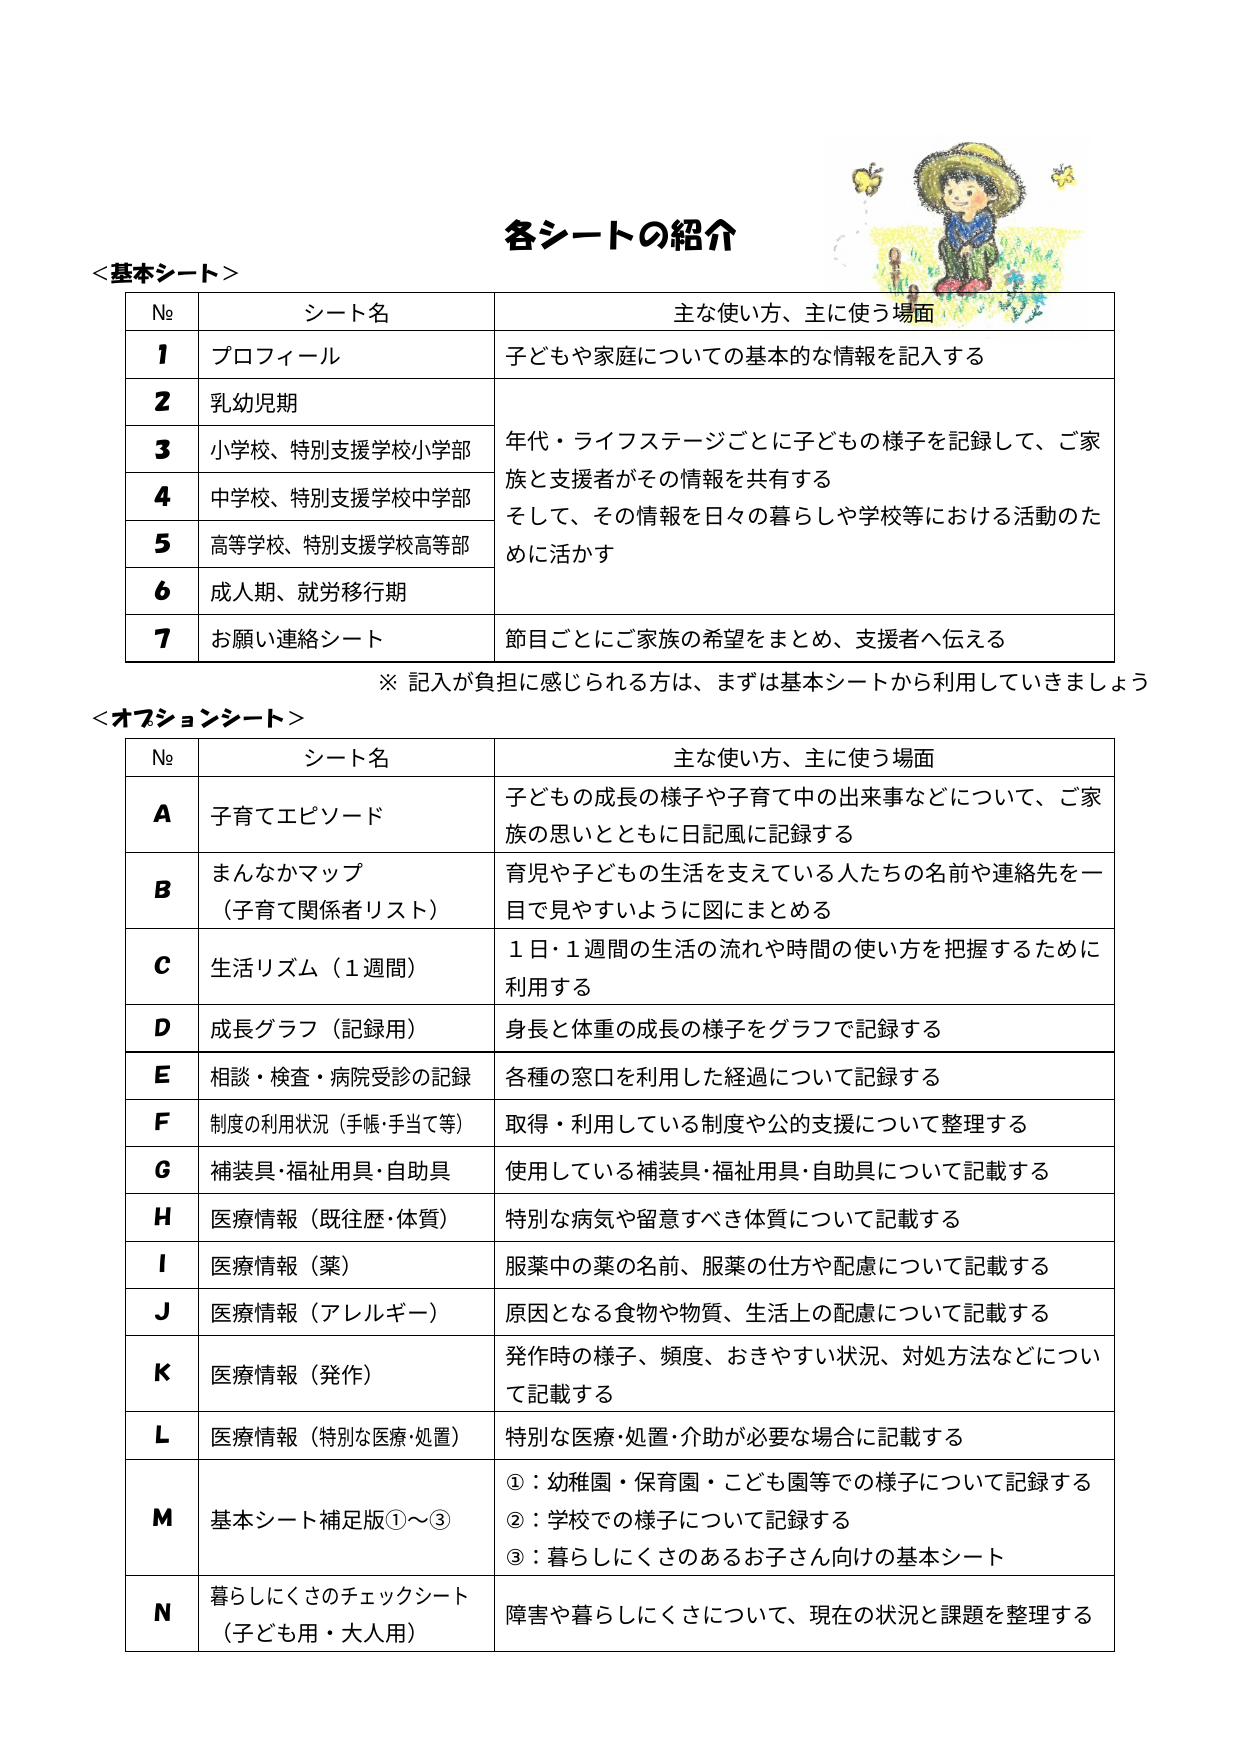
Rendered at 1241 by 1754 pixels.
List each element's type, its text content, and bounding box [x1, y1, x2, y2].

table_cell 医療情報（発作） [199, 1336, 494, 1411]
table_cell 子どもの成長の様子や子育て中の出来事などについて、ご家族の思いとともに日記風に記録する [495, 777, 1114, 852]
table_cell 原因となる食物や物質、生活上の配慮について記載する [495, 1289, 1114, 1335]
table_cell 特別な病気や留意すべき体質について記載する [495, 1194, 1114, 1241]
table_cell Ｄ [126, 1005, 198, 1051]
table_cell ３ [126, 426, 198, 472]
table_cell 節目ごとにご家族の希望をまとめ、支援者へ伝える [495, 615, 1114, 661]
table_cell 乳幼児期 [199, 379, 494, 425]
table_header № [126, 739, 198, 776]
text ＜基本シート＞ [89, 254, 1152, 292]
table_cell Ｊ [126, 1289, 198, 1335]
table_cell お願い連絡シート [199, 615, 494, 661]
table_cell １ [126, 331, 198, 378]
table_cell 小学校、特別支援学校小学部 [199, 426, 494, 472]
table_cell 発作時の様子、頻度、おきやすい状況、対処方法などについて記載する [495, 1336, 1114, 1411]
table_cell Ｋ [126, 1336, 198, 1411]
table_cell 障害や暮らしにくさについて、現在の状況と課題を整理する [495, 1576, 1114, 1651]
table_cell 制度の利用状況（手帳･手当て等） [199, 1100, 494, 1146]
table_cell 相談・検査・病院受診の記録 [199, 1053, 494, 1099]
table_cell 各種の窓口を利用した経過について記録する [495, 1053, 1114, 1099]
table_cell 医療情報（特別な医療･処置） [199, 1412, 494, 1458]
table_cell Ｆ [126, 1100, 198, 1146]
table_header 主な使い方、主に使う場面 [495, 293, 1114, 330]
table_cell 成人期、就労移行期 [199, 568, 494, 614]
table_cell Ａ [126, 777, 198, 852]
table_cell 子育てエピソード [199, 777, 494, 852]
table_header シート名 [199, 293, 494, 330]
table_cell 医療情報（薬） [199, 1242, 494, 1288]
table_cell Ｂ [126, 853, 198, 928]
table_cell ７ [126, 615, 198, 661]
table_cell Ｌ [126, 1412, 198, 1458]
table_cell ４ [126, 473, 198, 519]
table_cell ５ [126, 521, 198, 567]
table_cell 医療情報（既往歴･体質） [199, 1194, 494, 1241]
table_cell Ｈ [126, 1194, 198, 1241]
table_cell 年代・ライフステージごとに子どもの様子を記録して、ご家族と支援者がその情報を共有する そして、その情報を日々の暮らしや学校等における活動のために活かす [495, 379, 1114, 614]
table_cell 服薬中の薬の名前、服薬の仕方や配慮について記載する [495, 1242, 1114, 1288]
table_header 主な使い方、主に使う場面 [495, 739, 1114, 776]
table_cell 生活リズム（１週間） [199, 929, 494, 1004]
table_cell まんなかマップ （子育て関係者リスト） [199, 853, 494, 928]
text 各シートの紹介 [89, 217, 1152, 254]
table_header № [126, 293, 198, 330]
table_cell ２ [126, 379, 198, 425]
table_cell 基本シート補足版①～③ [199, 1460, 494, 1575]
table_cell Ｎ [126, 1576, 198, 1651]
table_cell Ｅ [126, 1053, 198, 1099]
table_cell 暮らしにくさのチェックシート （子ども用・大人用） [199, 1576, 494, 1651]
table_cell 補装具･福祉用具･自助具 [199, 1147, 494, 1193]
picture [822, 135, 1090, 217]
table_cell 取得・利用している制度や公的支援について整理する [495, 1100, 1114, 1146]
table_cell 使用している補装具･福祉用具･自助具について記載する [495, 1147, 1114, 1193]
list 記入が負担に感じられる方は、まずは基本シートから利用していきましょう [118, 662, 1152, 700]
table_cell 高等学校、特別支援学校高等部 [199, 521, 494, 567]
table_cell 身長と体重の成長の様子をグラフで記録する [495, 1005, 1114, 1051]
table_cell 中学校、特別支援学校中学部 [199, 473, 494, 519]
table_cell 特別な医療･処置･介助が必要な場合に記載する [495, 1412, 1114, 1458]
table_cell ６ [126, 568, 198, 614]
table_cell 子どもや家庭についての基本的な情報を記入する [495, 331, 1114, 378]
table_cell Ｃ [126, 929, 198, 1004]
table_cell プロフィール [199, 331, 494, 378]
table_cell 育児や子どもの生活を支えている人たちの名前や連絡先を一目で見やすいように図にまとめる [495, 853, 1114, 928]
table_cell １日･１週間の生活の流れや時間の使い方を把握するために利用する [495, 929, 1114, 1004]
table_cell 成長グラフ（記録用） [199, 1005, 494, 1051]
table_header シート名 [199, 739, 494, 776]
table_cell Ｇ [126, 1147, 198, 1193]
table_cell 医療情報（アレルギー） [199, 1289, 494, 1335]
table_cell Ｉ [126, 1242, 198, 1288]
table_cell Ｍ [126, 1460, 198, 1575]
table_cell ①：幼稚園・保育園・こども園等での様子について記録する ②：学校での様子について記録する ③：暮らしにくさのあるお子さん向けの基本シート [495, 1460, 1114, 1575]
text ＜オプションシート＞ [89, 700, 1152, 737]
